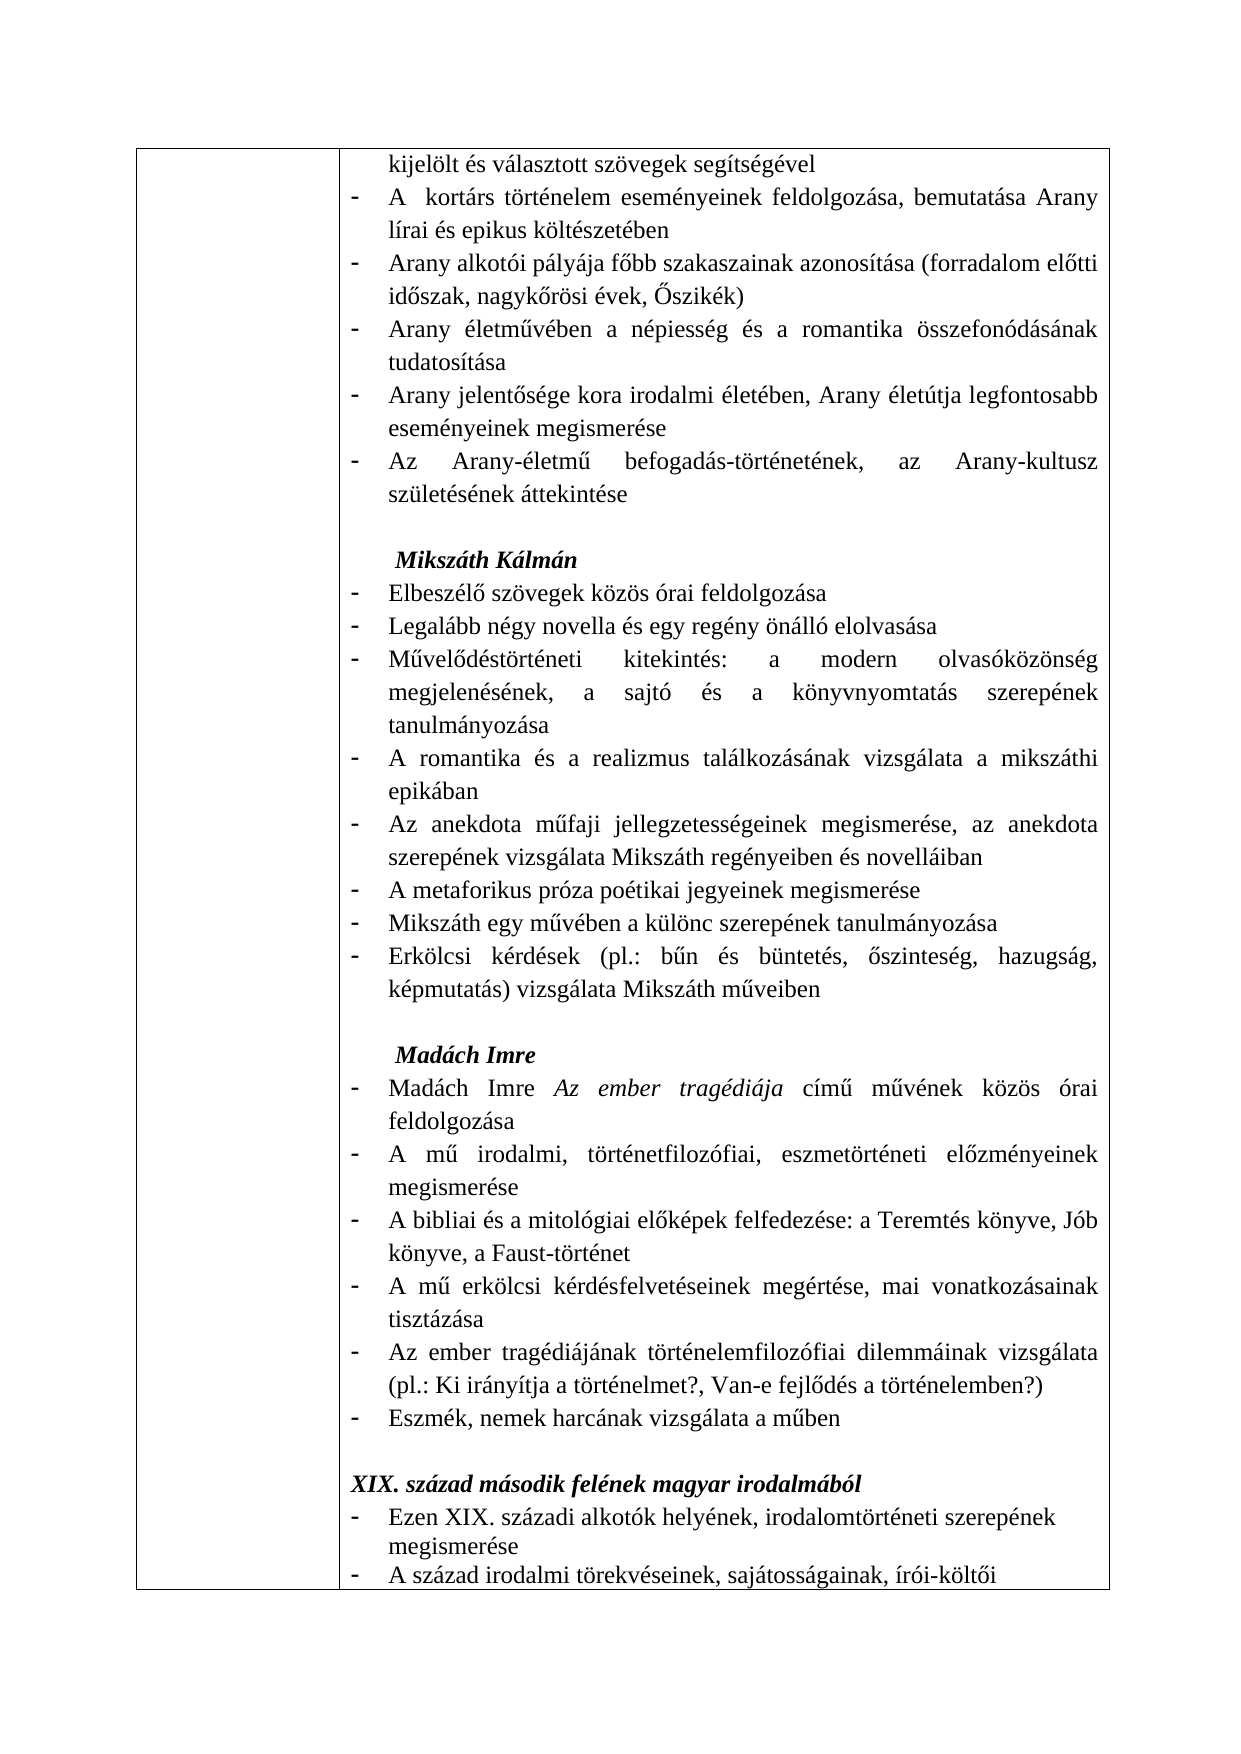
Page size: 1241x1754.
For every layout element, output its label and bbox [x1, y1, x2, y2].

table_cell [137, 149, 339, 1589]
table_cell [340, 149, 1109, 1589]
